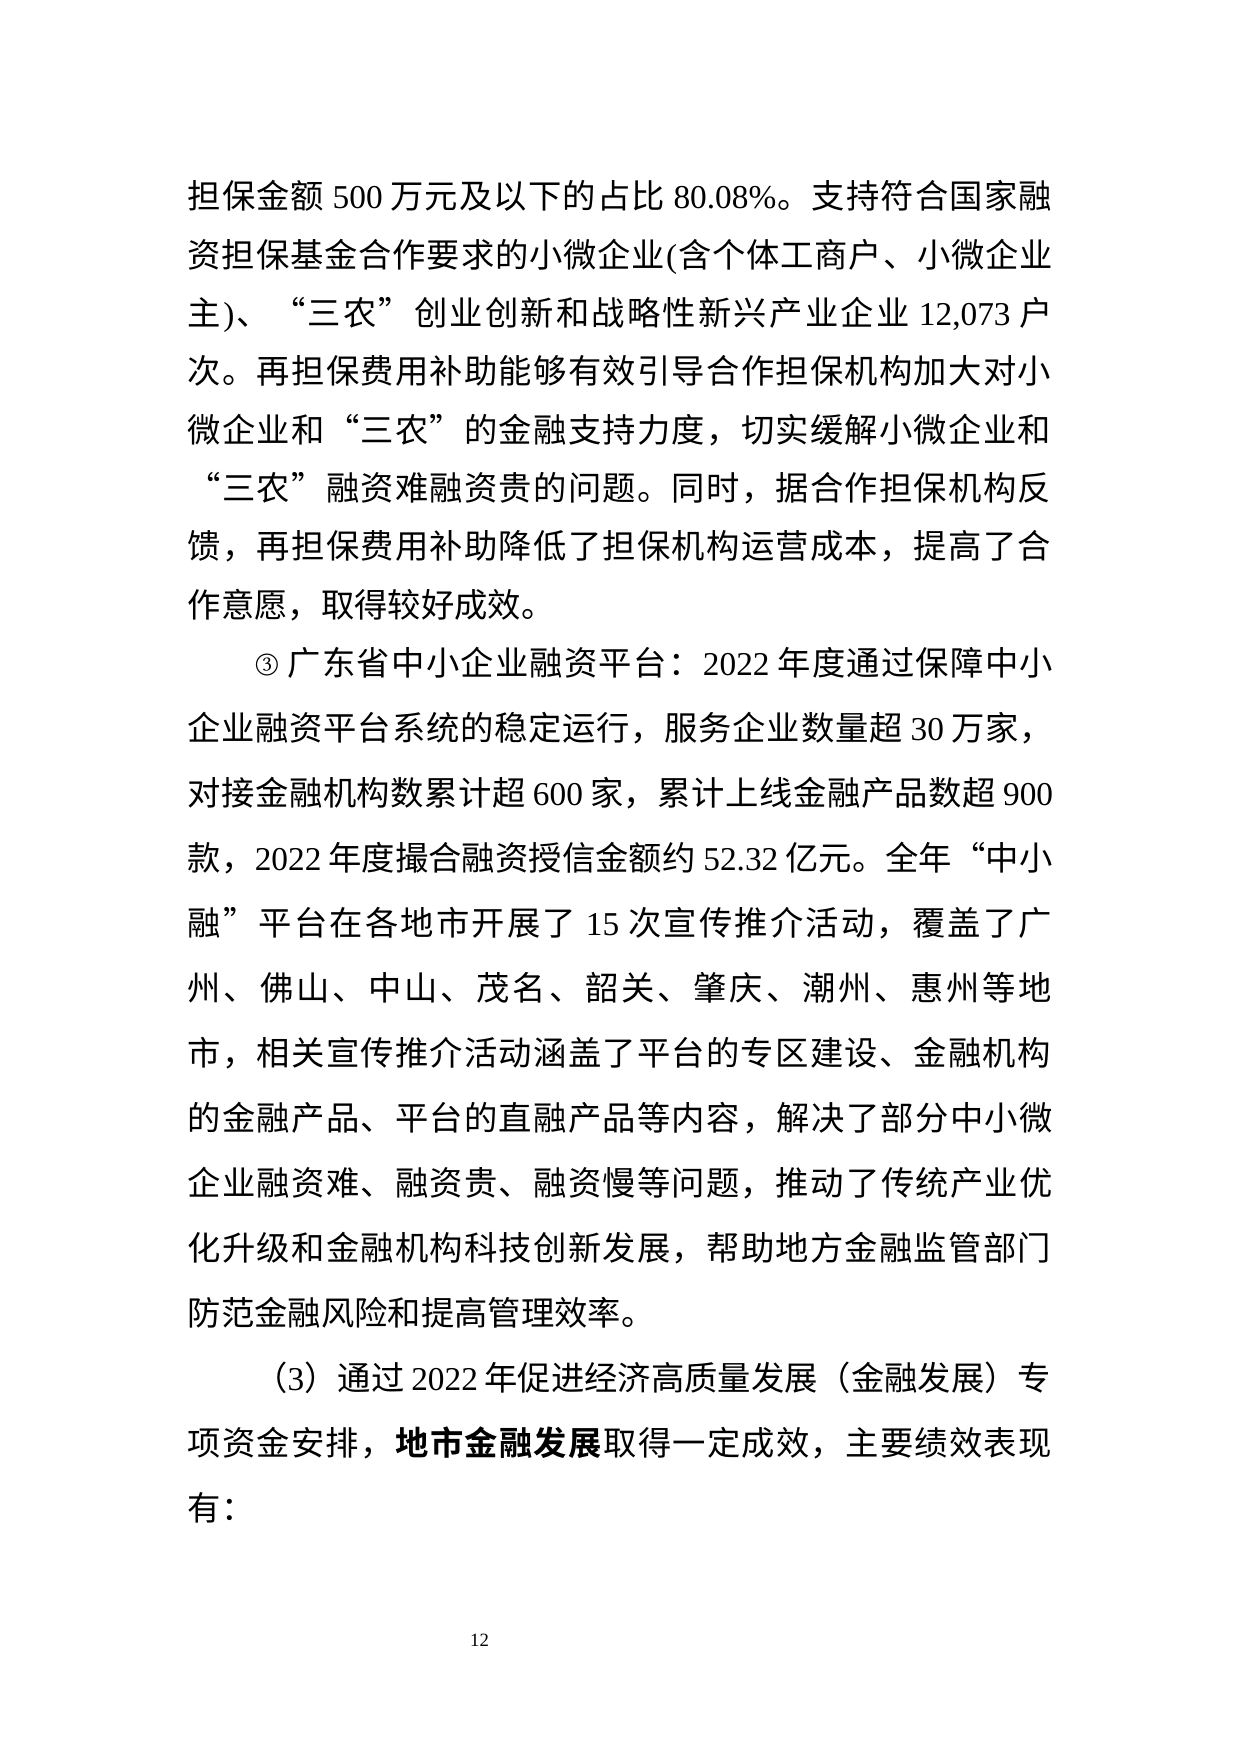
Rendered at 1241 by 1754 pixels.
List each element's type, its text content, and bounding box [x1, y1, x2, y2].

text （3）通过2022年促进经济高质量发展（金融发展）专项资金安排，地市金融发展取得一定成效，主要绩效表现有： [187, 1344, 1053, 1539]
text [187, 162, 1053, 629]
text ③广东省中小企业融资平台：2022年度通过保障中小企业融资平台系统的稳定运行，服务企业数量超30万家，对接金融机构数累计超600家，累计上线金融产品数超900款，2022年度撮合融资授信金额约52.32亿元。全年“中小融”平台在各地市开展了15次宣传推介活动，覆盖了广州、佛山、中山、茂名、韶关、肇庆、潮州、惠州等地市，相关宣传推介活动涵盖了平台的专区建设、金融机构的金融产品、平台的直融产品等内容，解决了部分中小微企业融资难、融资贵、融资慢等问题，推动了传统产业优化升级和金融机构科技创新发展，帮助地方金融监管部门防范金融风险和提高管理效率。 [187, 629, 1053, 1344]
